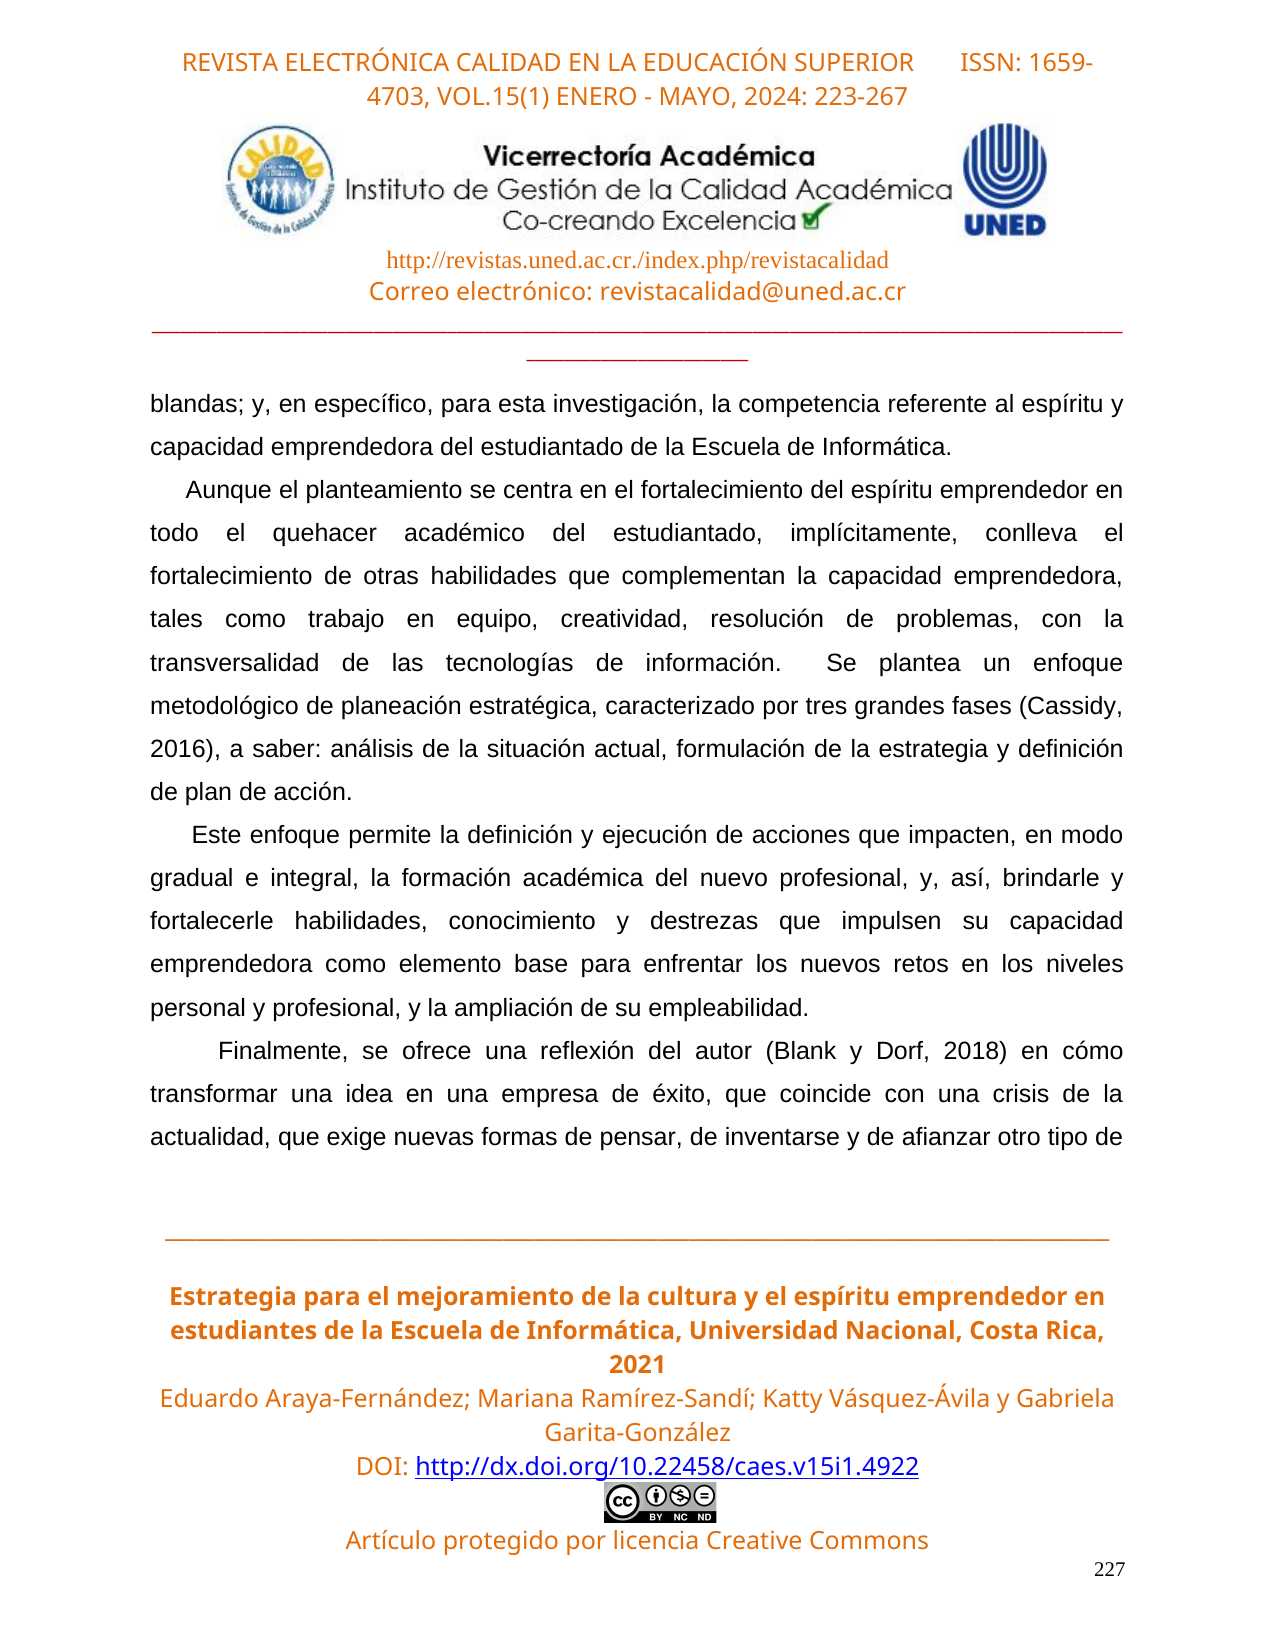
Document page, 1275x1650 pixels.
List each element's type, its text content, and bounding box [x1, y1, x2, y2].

picture [221, 113, 1054, 246]
picture [604, 1482, 717, 1523]
text La presente investigación hace un planteamiento de solución a la problemática que enfrentan muchas instituciones universitarias de tener que fortalecer las habilidades blandas; y, en específico, para esta investigación, la competencia referente al espíritu y capacidad emprendedora del estudiantado de la Escuela de Informática. [150, 389, 1125, 461]
text Aunque el planteamiento se centra en el fortalecimiento del espíritu emprendedor en todo el quehacer académico del estudiantado, implícitamente, conlleva el fortalecimiento de otras habilidades que complementan la capacidad emprendedora, tales como trabajo en equipo, creatividad, resolución de problemas, con la transversalidad de las tecnologías de información. Se plantea un enfoque metodológico de planeación estratégica, caracterizado por tres grandes fases (Cassidy, 2016), a saber: análisis de la situación actual, formulación de la estrategia y definición de plan de acción. [150, 475, 1125, 806]
text Este enfoque permite la definición y ejecución de acciones que impacten, en modo gradual e integral, la formación académica del nuevo profesional, y, así, brindarle y fortalecerle habilidades, conocimiento y destrezas que impulsen su capacidad emprendedora como elemento base para enfrentar los nuevos retos en los niveles personal y profesional, y la ampliación de su empleabilidad. [150, 820, 1125, 1021]
text Finalmente, se ofrece una reflexión del autor (Blank y Dorf, 2018) en cómo transformar una idea en una empresa de éxito, que coincide con una crisis de la actualidad, que exige nuevas formas de pensar, de inventarse y de afianzar otro tipo de estrategias de crecimiento personal y que, por ende, la educación superior puede motivar al estudiantado que cursa una carrera. [150, 1036, 1125, 1151]
